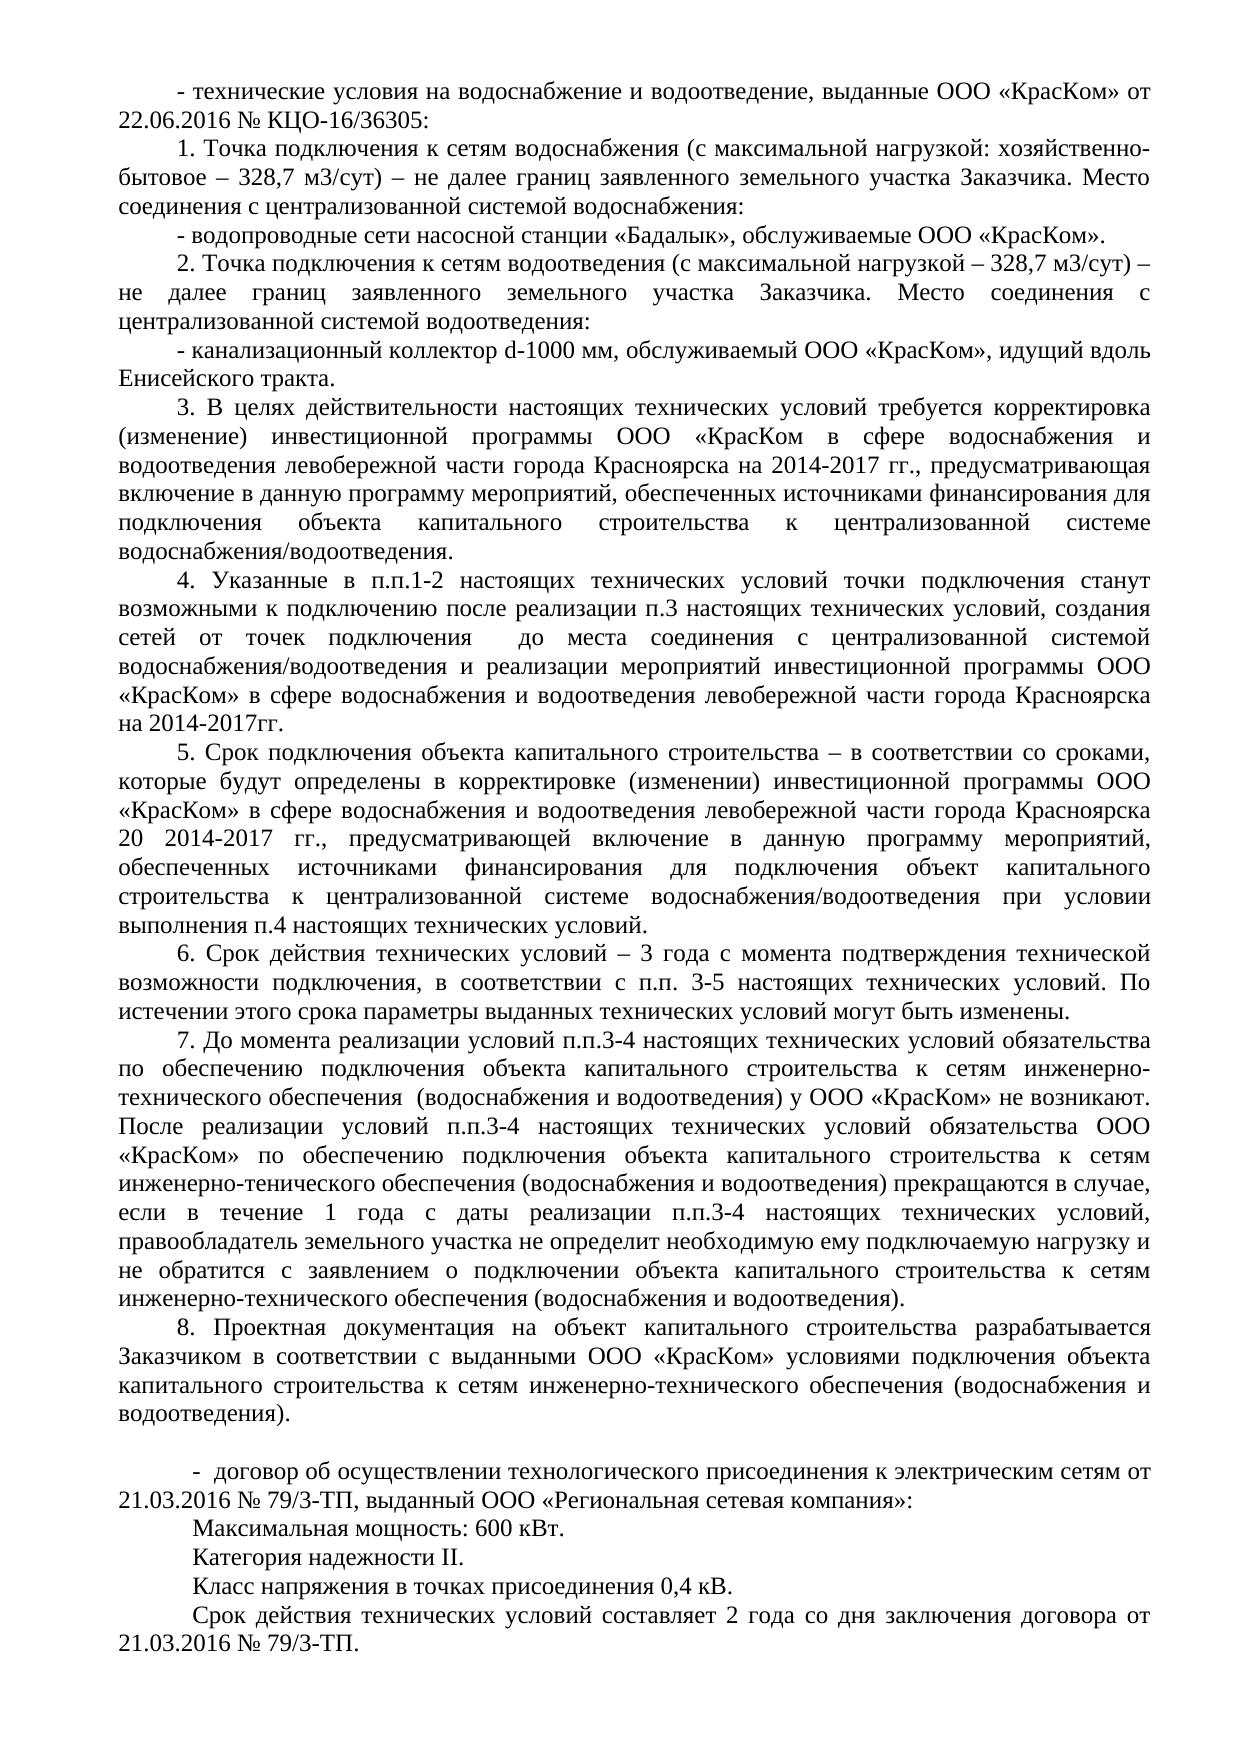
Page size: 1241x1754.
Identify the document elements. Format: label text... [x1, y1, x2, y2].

text 6. Срок действия технических условий – 3 года с момента подтверждения технической возможности подключения, в соответствии с п.п. 3-5 настоящих технических условий. По истечении этого срока параметры выданных технических условий могут быть изменены. [118, 938, 1152, 1025]
text - канализационный коллектор d-1000 мм, обслуживаемый ООО «КрасКом», идущий вдоль Енисейского тракта. [118, 335, 1152, 392]
text 3. В целях действительности настоящих технических условий требуется корректировка (изменение) инвестиционной программы ООО «КрасКом в сфере водоснабжения и водоотведения левобережной части города Красноярска на 2014-2017 гг., предусматривающая включение в данную программу мероприятий, обеспеченных источниками финансирования для подключения объекта капитального строительства к централизованной системе водоснабжения/водоотведения. [118, 392, 1152, 565]
text 7. До момента реализации условий п.п.3-4 настоящих технических условий обязательства по обеспечению подключения объекта капитального строительства к сетям инженерно-технического обеспечения (водоснабжения и водоотведения) у ООО «КрасКом» не возникают. После реализации условий п.п.3-4 настоящих технических условий обязательства ООО «КрасКом» по обеспечению подключения объекта капитального строительства к сетям инженерно-тенического обеспечения (водоснабжения и водоотведения) прекращаются в случае, если в течение 1 года с даты реализации п.п.3-4 настоящих технических условий, правообладатель земельного участка не определит необходимую ему подключаемую нагрузку и не обратится с заявлением о подключении объекта капитального строительства к сетям инженерно-технического обеспечения (водоснабжения и водоотведения). [118, 1025, 1152, 1312]
text - договор об осуществлении технологического присоединения к электрическим сетям от 21.03.2016 № 79/3-ТП, выданный ООО «Региональная сетевая компания»: [118, 1456, 1152, 1513]
text - технические условия на водоснабжение и водоотведение, выданные ООО «КрасКом» от 22.06.2016 № КЦО-16/36305: [118, 76, 1152, 133]
text 4. Указанные в п.п.1-2 настоящих технических условий точки подключения станут возможными к подключению после реализации п.3 настоящих технических условий, создания сетей от точек подключения до места соединения с централизованной системой водоснабжения/водоотведения и реализации мероприятий инвестиционной программы ООО «КрасКом» в сфере водоснабжения и водоотведения левобережной части города Красноярска на 2014-2017гг. [118, 565, 1152, 737]
text 5. Срок подключения объекта капитального строительства – в соответствии со сроками, которые будут определены в корректировке (изменении) инвестиционной программы ООО «КрасКом» в сфере водоснабжения и водоотведения левобережной части города Красноярска 20 2014-2017 гг., предусматривающей включение в данную программу мероприятий, обеспеченных источниками финансирования для подключения объект капитального строительства к централизованной системе водоснабжения/водоотведения при условии выполнения п.4 настоящих технических условий. [118, 737, 1152, 938]
text 8. Проектная документация на объект капитального строительства разрабатывается Заказчиком в соответствии с выданными ООО «КрасКом» условиями подключения объекта капитального строительства к сетям инженерно-технического обеспечения (водоснабжения и водоотведения). [118, 1312, 1152, 1427]
text Класс напряжения в точках присоединения 0,4 кВ. [118, 1571, 1152, 1600]
text - водопроводные сети насосной станции «Бадалык», обслуживаемые ООО «КрасКом». [118, 220, 1152, 248]
text Максимальная мощность: 600 кВт. [118, 1513, 1152, 1542]
text 2. Точка подключения к сетям водоотведения (с максимальной нагрузкой – 328,7 м3/сут) – не далее границ заявленного земельного участка Заказчика. Место соединения с централизованной системой водоотведения: [118, 248, 1152, 335]
text Срок действия технических условий составляет 2 года со дня заключения договора от 21.03.2016 № 79/3-ТП. [118, 1600, 1152, 1657]
text 1. Точка подключения к сетям водоснабжения (с максимальной нагрузкой: хозяйственно-бытовое – 328,7 м3/сут) – не далее границ заявленного земельного участка Заказчика. Место соединения с централизованной системой водоснабжения: [118, 133, 1152, 220]
text Категория надежности II. [118, 1542, 1152, 1571]
